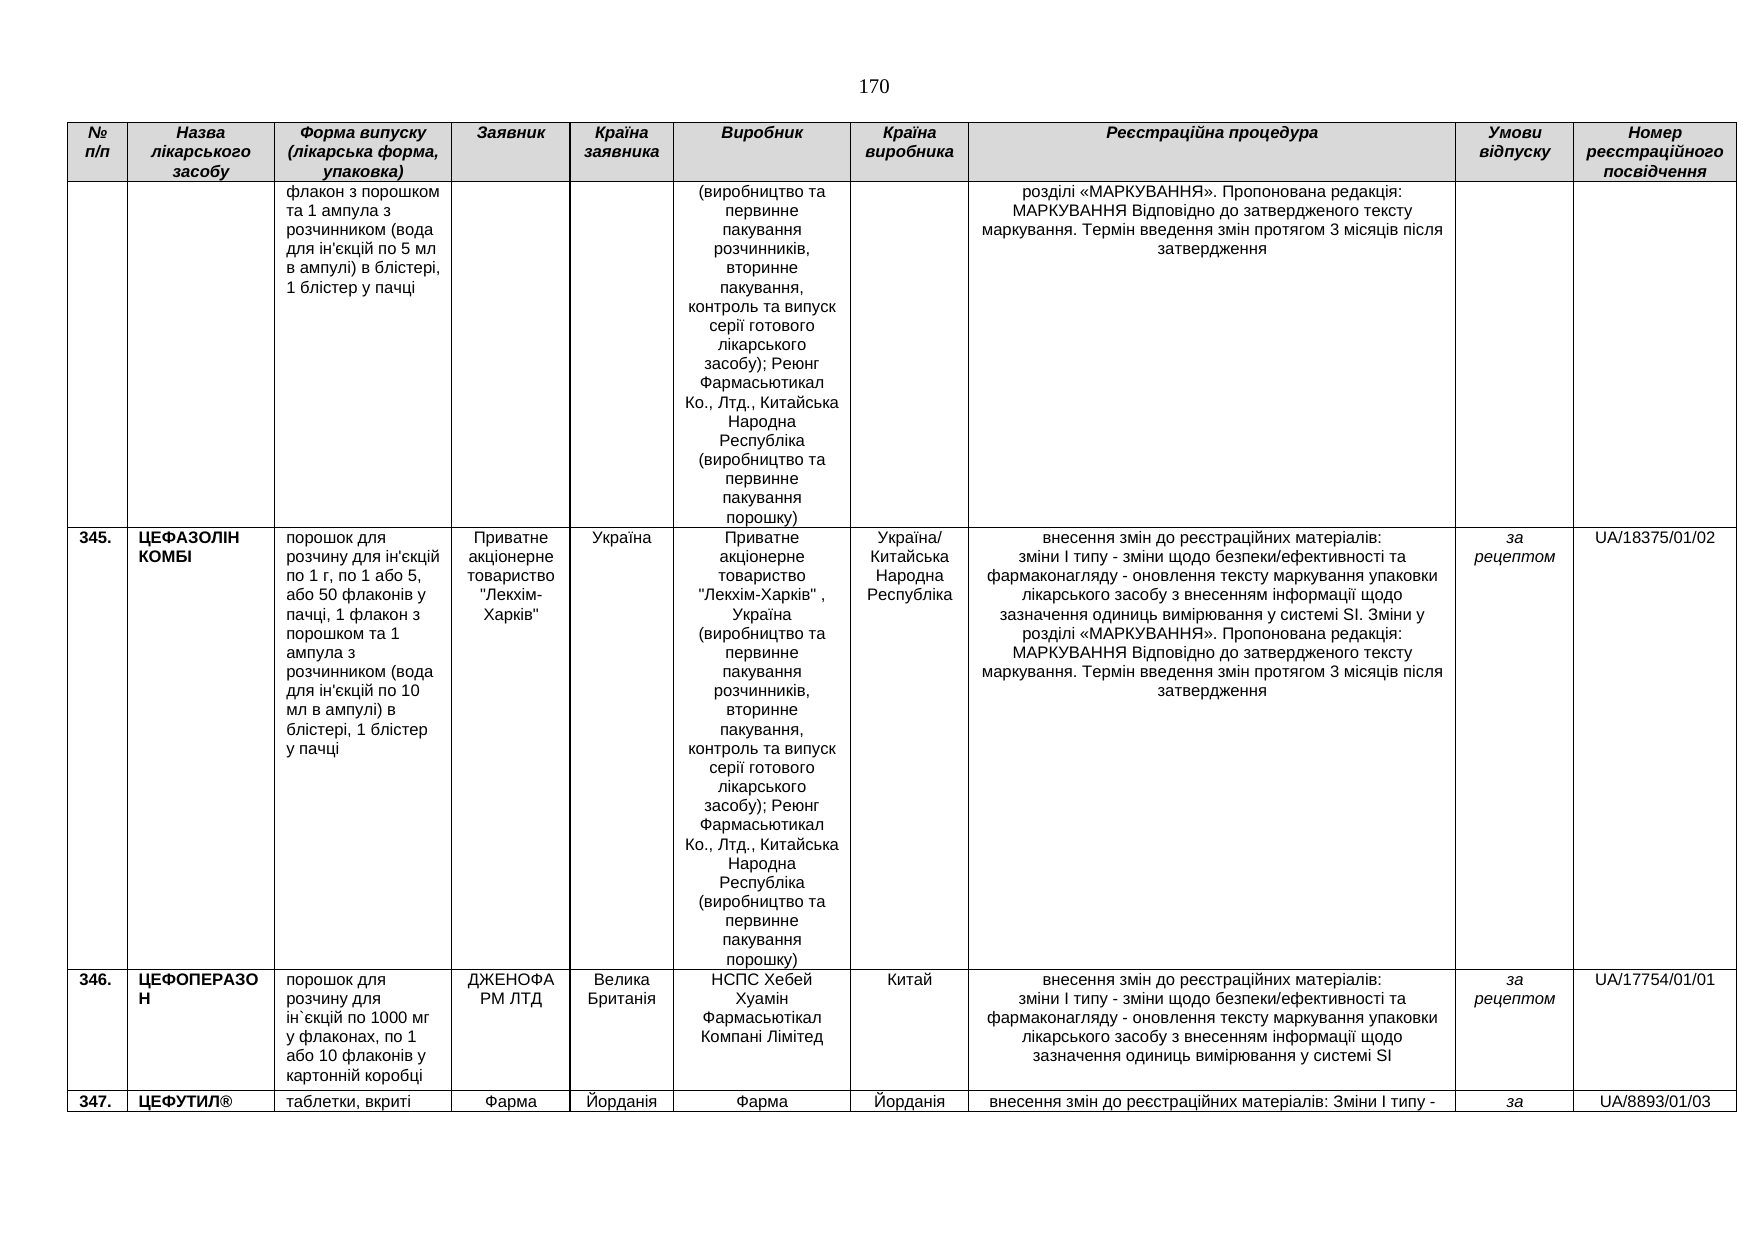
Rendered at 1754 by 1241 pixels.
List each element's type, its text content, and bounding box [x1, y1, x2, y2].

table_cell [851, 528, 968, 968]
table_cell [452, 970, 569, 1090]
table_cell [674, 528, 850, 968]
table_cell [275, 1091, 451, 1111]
table_header Реєстраційна процедура [969, 123, 1455, 181]
table_header № п/п [68, 123, 127, 181]
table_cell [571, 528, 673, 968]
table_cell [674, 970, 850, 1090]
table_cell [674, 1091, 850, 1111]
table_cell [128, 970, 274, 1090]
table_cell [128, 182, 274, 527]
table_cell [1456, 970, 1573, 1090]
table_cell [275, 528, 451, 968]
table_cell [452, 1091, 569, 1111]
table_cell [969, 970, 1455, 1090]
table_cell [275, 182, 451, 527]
table_header Умови відпуску [1456, 123, 1573, 181]
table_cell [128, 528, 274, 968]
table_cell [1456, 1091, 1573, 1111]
table_header Виробник [674, 123, 850, 181]
table_header Країна заявника [571, 123, 673, 181]
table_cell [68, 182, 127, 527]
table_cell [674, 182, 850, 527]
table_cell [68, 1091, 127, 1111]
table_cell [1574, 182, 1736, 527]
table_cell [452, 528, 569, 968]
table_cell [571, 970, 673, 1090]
table_header Номер реєстраційного посвідчення [1574, 123, 1736, 181]
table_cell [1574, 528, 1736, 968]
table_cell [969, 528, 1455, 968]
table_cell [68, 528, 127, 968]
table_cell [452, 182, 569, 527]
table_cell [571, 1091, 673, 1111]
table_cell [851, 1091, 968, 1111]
table_header Країна виробника [851, 123, 968, 181]
table_header Заявник [452, 123, 569, 181]
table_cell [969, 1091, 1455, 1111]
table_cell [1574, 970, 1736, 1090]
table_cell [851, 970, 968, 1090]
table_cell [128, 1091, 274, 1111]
table_header Назва лікарського засобу [128, 123, 274, 181]
table_header Форма випуску (лікарська форма, упаковка) [275, 123, 451, 181]
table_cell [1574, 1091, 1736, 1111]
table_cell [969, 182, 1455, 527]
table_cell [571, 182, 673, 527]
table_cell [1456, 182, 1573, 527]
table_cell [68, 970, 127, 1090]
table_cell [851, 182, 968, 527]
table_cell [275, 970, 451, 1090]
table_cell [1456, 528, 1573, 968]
